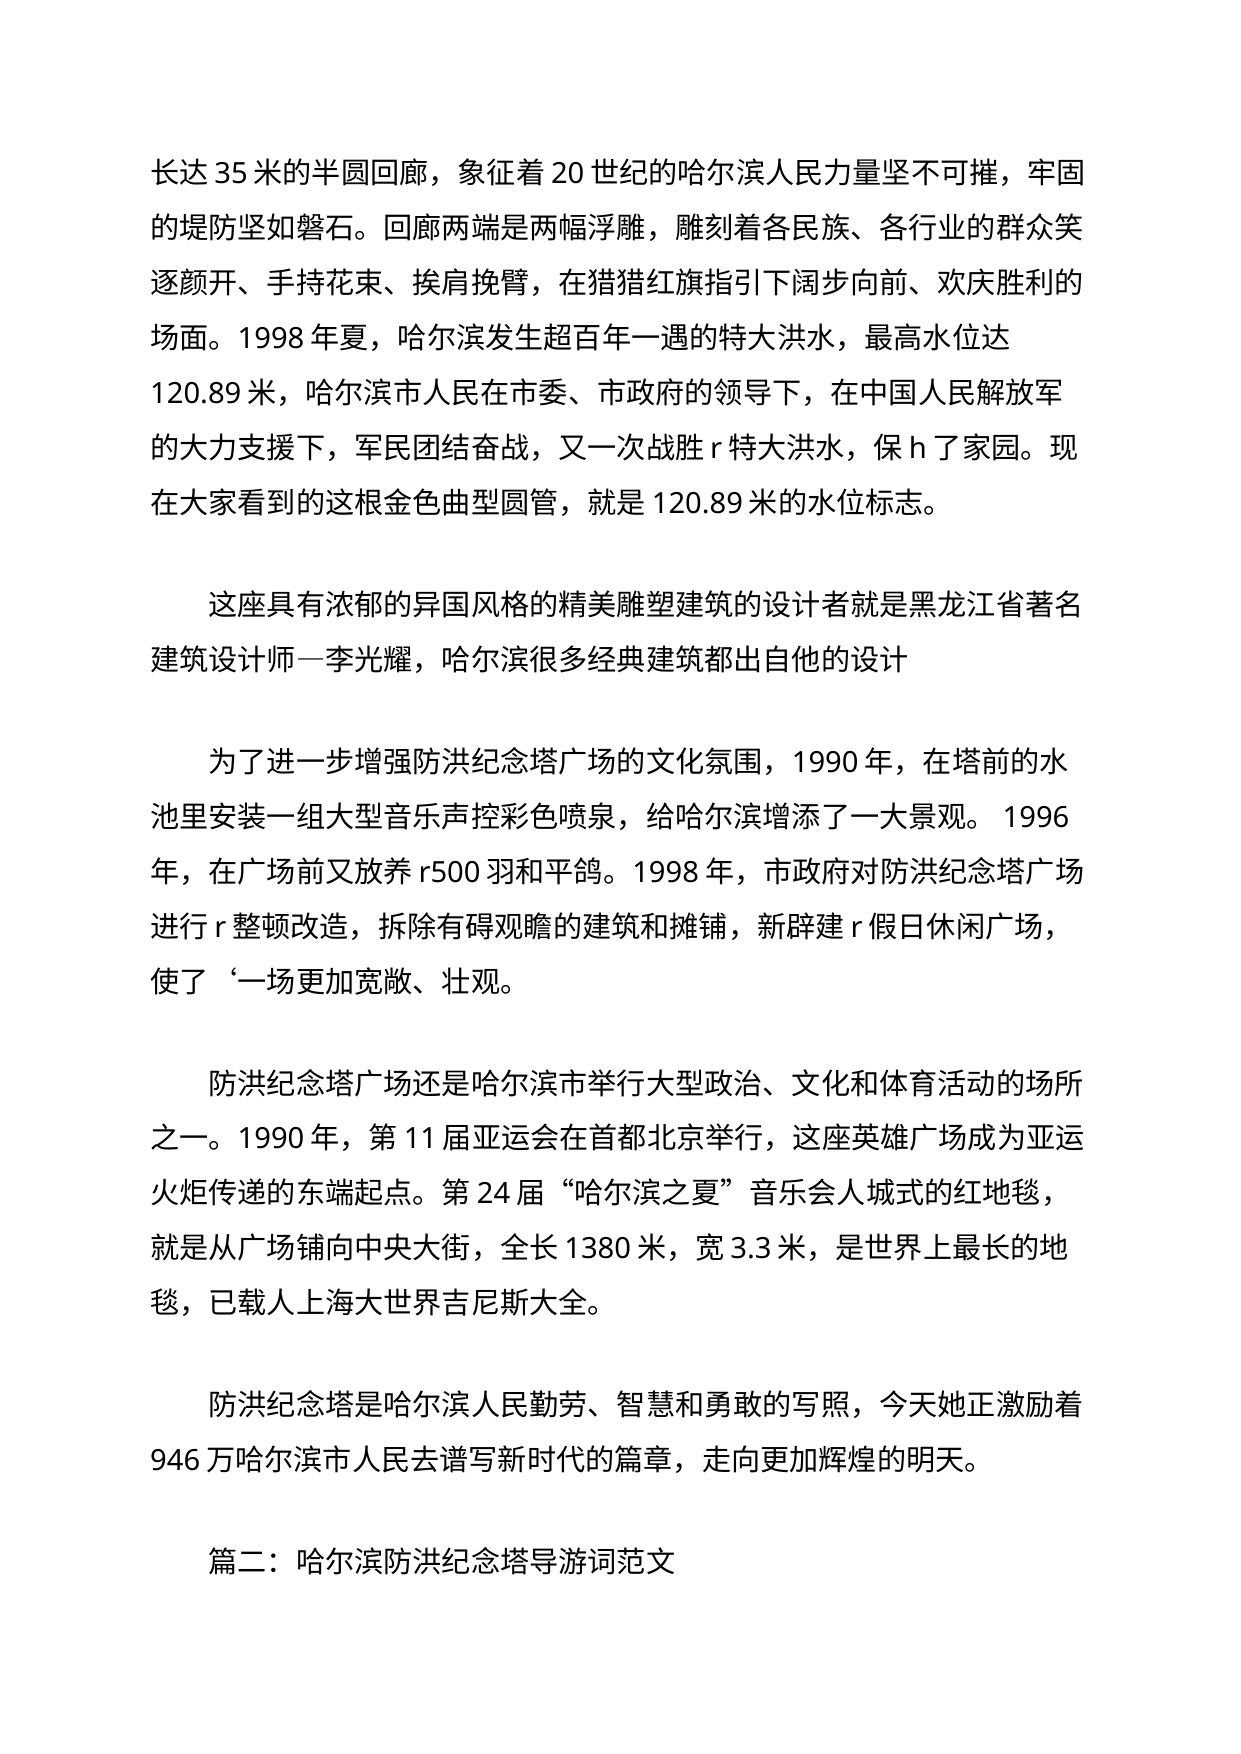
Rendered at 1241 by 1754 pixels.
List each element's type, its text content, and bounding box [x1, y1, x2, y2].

text 这座具有浓郁的异国风格的精美雕塑建筑的设计者就是黑龙江省著名建筑设计师—李光耀，哈尔滨很多经典建筑都出自他的设计 [150, 582, 1090, 679]
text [150, 150, 1090, 522]
text 防洪纪念塔是哈尔滨人民勤劳、智慧和勇敢的写照，今天她正激励着946万哈尔滨市人民去谱写新时代的篇章，走向更加辉煌的明天。 [150, 1382, 1090, 1479]
text 篇二：哈尔滨防洪纪念塔导游词范文 [150, 1539, 1090, 1581]
text 防洪纪念塔广场还是哈尔滨市举行大型政治、文化和体育活动的场所之一。1990年，第11届亚运会在首都北京举行，这座英雄广场成为亚运火炬传递的东端起点。第24届“哈尔滨之夏”音乐会人城式的红地毯，就是从广场铺向中央大街，全长1380米，宽3.3米，是世界上最长的地毯，已载人上海大世界吉尼斯大全。 [150, 1060, 1090, 1322]
text 为了进一步增强防洪纪念塔广场的文化氛围，1990年，在塔前的水池里安装一组大型音乐声控彩色喷泉，给哈尔滨增添了一大景观。 1996年，在广场前又放养r500羽和平鸽。1998年，市政府对防洪纪念塔广场进行r整顿改造，拆除有碍观瞻的建筑和摊铺，新辟建r假日休闲广场，使了‘一场更加宽敞、壮观。 [150, 738, 1090, 1001]
